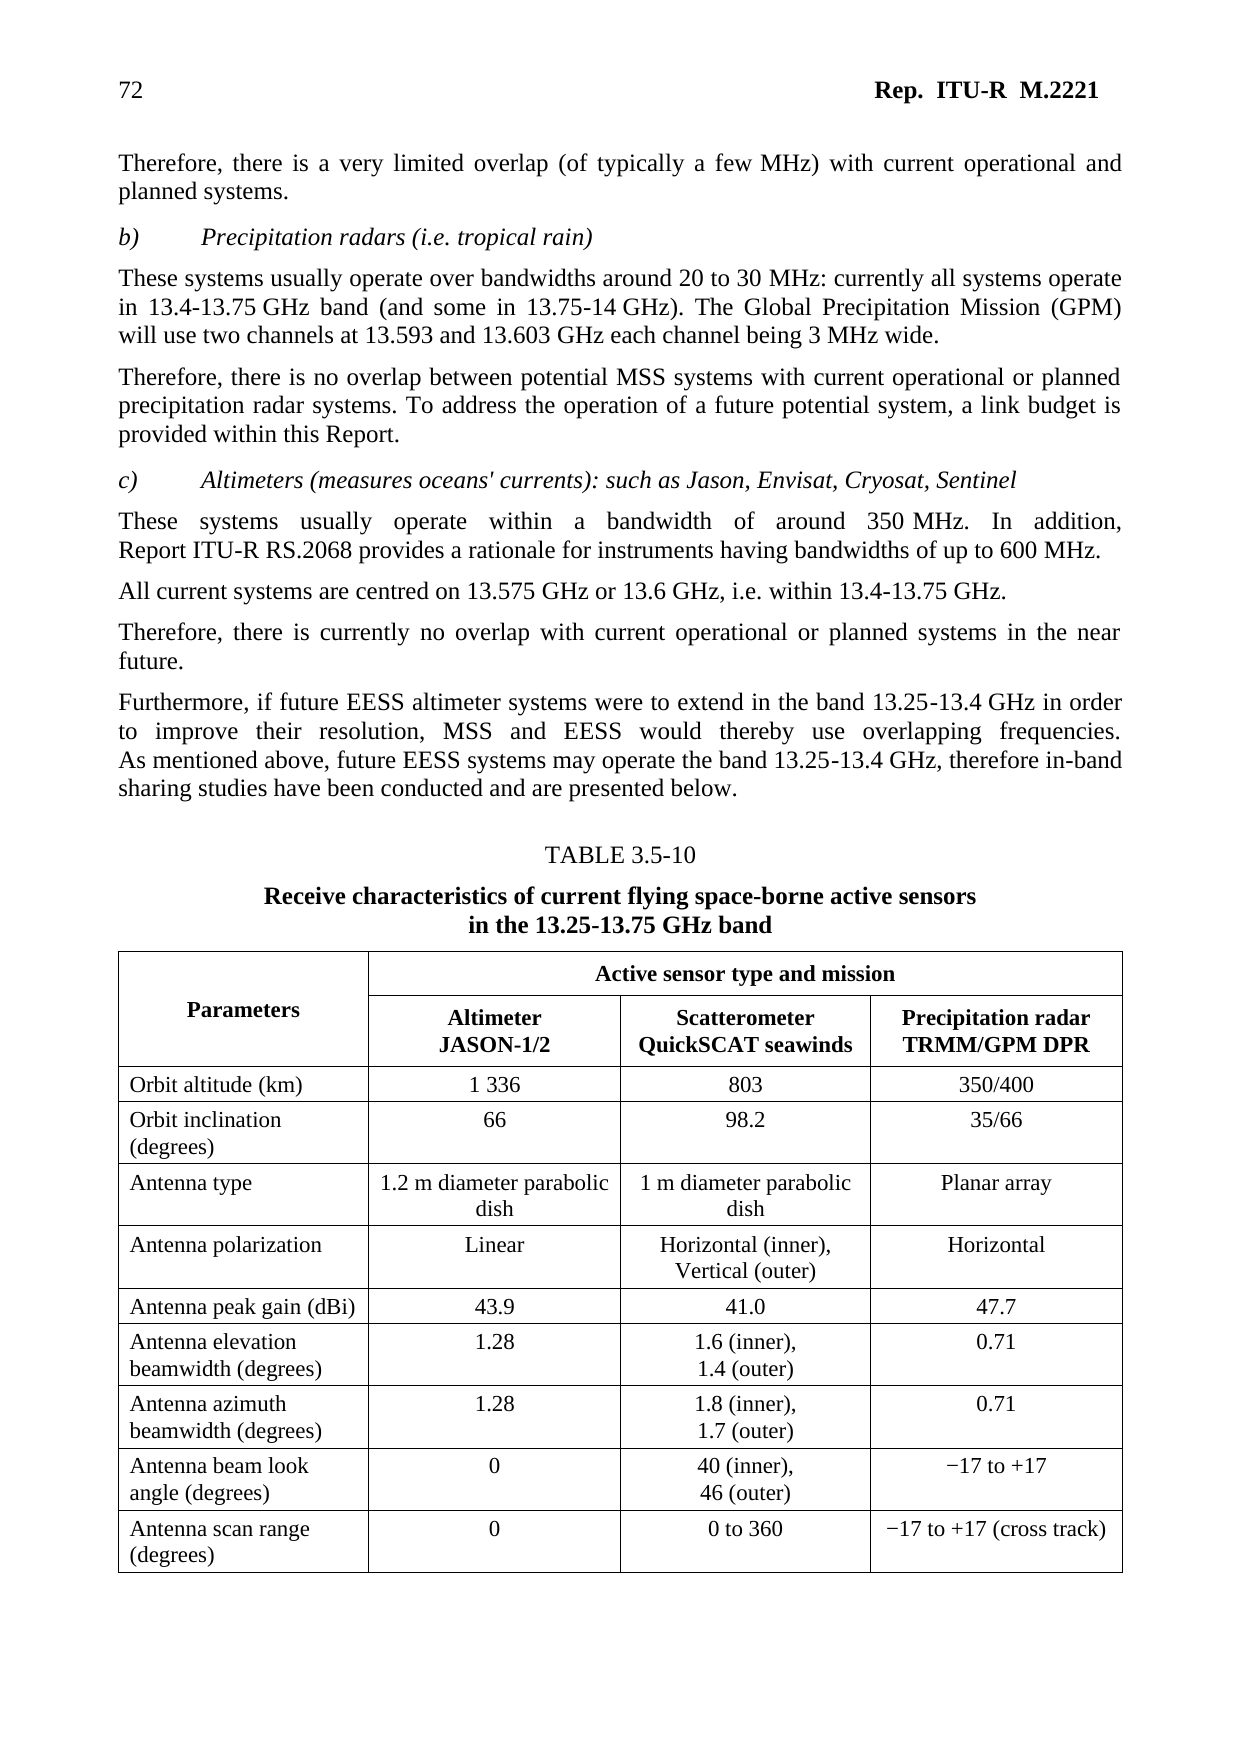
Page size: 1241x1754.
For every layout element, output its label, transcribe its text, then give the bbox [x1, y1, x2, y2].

text Therefore, there is no overlap between potential MSS systems with current operational or planned precipitation radar systems. To address the operation of a future potential system, a link budget is provided within this Report. [118, 362, 1122, 448]
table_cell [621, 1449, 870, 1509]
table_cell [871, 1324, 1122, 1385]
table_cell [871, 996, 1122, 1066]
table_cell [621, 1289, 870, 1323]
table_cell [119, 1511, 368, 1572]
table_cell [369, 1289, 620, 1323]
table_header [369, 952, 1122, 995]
text These systems usually operate within a bandwidth of around 350 MHz. In addition, Report ITU-R RS.2068 provides a rationale for instruments having bandwidths of up to 600 MHz. [118, 506, 1122, 563]
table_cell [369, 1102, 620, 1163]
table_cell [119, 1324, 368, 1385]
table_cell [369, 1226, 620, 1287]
text All current systems are centred on 13.575 GHz or 13.6 GHz, i.e. within 13.4-13.75 GHz. [118, 576, 1122, 605]
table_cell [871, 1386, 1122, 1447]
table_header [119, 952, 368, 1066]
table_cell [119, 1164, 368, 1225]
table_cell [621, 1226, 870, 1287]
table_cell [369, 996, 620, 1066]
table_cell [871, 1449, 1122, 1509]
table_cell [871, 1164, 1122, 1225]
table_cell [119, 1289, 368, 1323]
text These systems usually operate over bandwidths around 20 to 30 MHz: currently all systems operate in 13.4-13.75 GHz band (and some in 13.75-14 GHz). The Global Precipitation Mission (GPM) will use two channels at 13.593 and 13.603 GHz each channel being 3 MHz wide. [118, 263, 1122, 349]
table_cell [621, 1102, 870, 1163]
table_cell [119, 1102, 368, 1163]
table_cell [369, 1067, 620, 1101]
text Therefore, there is currently no overlap with current operational or planned systems in the near future. [118, 617, 1122, 675]
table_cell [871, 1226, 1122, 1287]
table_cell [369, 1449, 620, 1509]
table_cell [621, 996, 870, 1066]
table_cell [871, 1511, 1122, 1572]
subtitle b) Precipitation radars (i.e. tropical rain) [118, 222, 1122, 251]
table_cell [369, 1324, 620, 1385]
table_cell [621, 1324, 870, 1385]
subtitle c) Altimeters (measures oceans' currents): such as Jason, Envisat, Cryosat, Sentinel [118, 465, 1122, 493]
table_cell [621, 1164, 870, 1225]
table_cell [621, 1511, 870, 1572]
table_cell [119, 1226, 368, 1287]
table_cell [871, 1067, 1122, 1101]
text Furthermore, if future EESS altimeter systems were to extend in the band 13.25-13.4 GHz in order to improve their resolution, MSS and EESS would thereby use overlapping frequencies. As mentioned above, future EESS systems may operate the band 13.25-13.4 GHz, therefore in-band sharing studies have been conducted and are presented below. [118, 687, 1122, 802]
title Receive characteristics of current flying space-borne active sensors in the 13.25-13.75 GHz band [118, 881, 1122, 938]
text TABLE 3.5-10 [118, 840, 1122, 868]
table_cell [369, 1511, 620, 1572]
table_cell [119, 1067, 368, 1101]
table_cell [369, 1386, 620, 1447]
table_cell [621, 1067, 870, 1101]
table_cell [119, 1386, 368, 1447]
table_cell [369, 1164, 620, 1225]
text Therefore, there is a very limited overlap (of typically a few MHz) with current operational and planned systems. [118, 148, 1122, 205]
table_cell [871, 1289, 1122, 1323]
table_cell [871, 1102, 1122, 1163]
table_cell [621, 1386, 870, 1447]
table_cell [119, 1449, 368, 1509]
